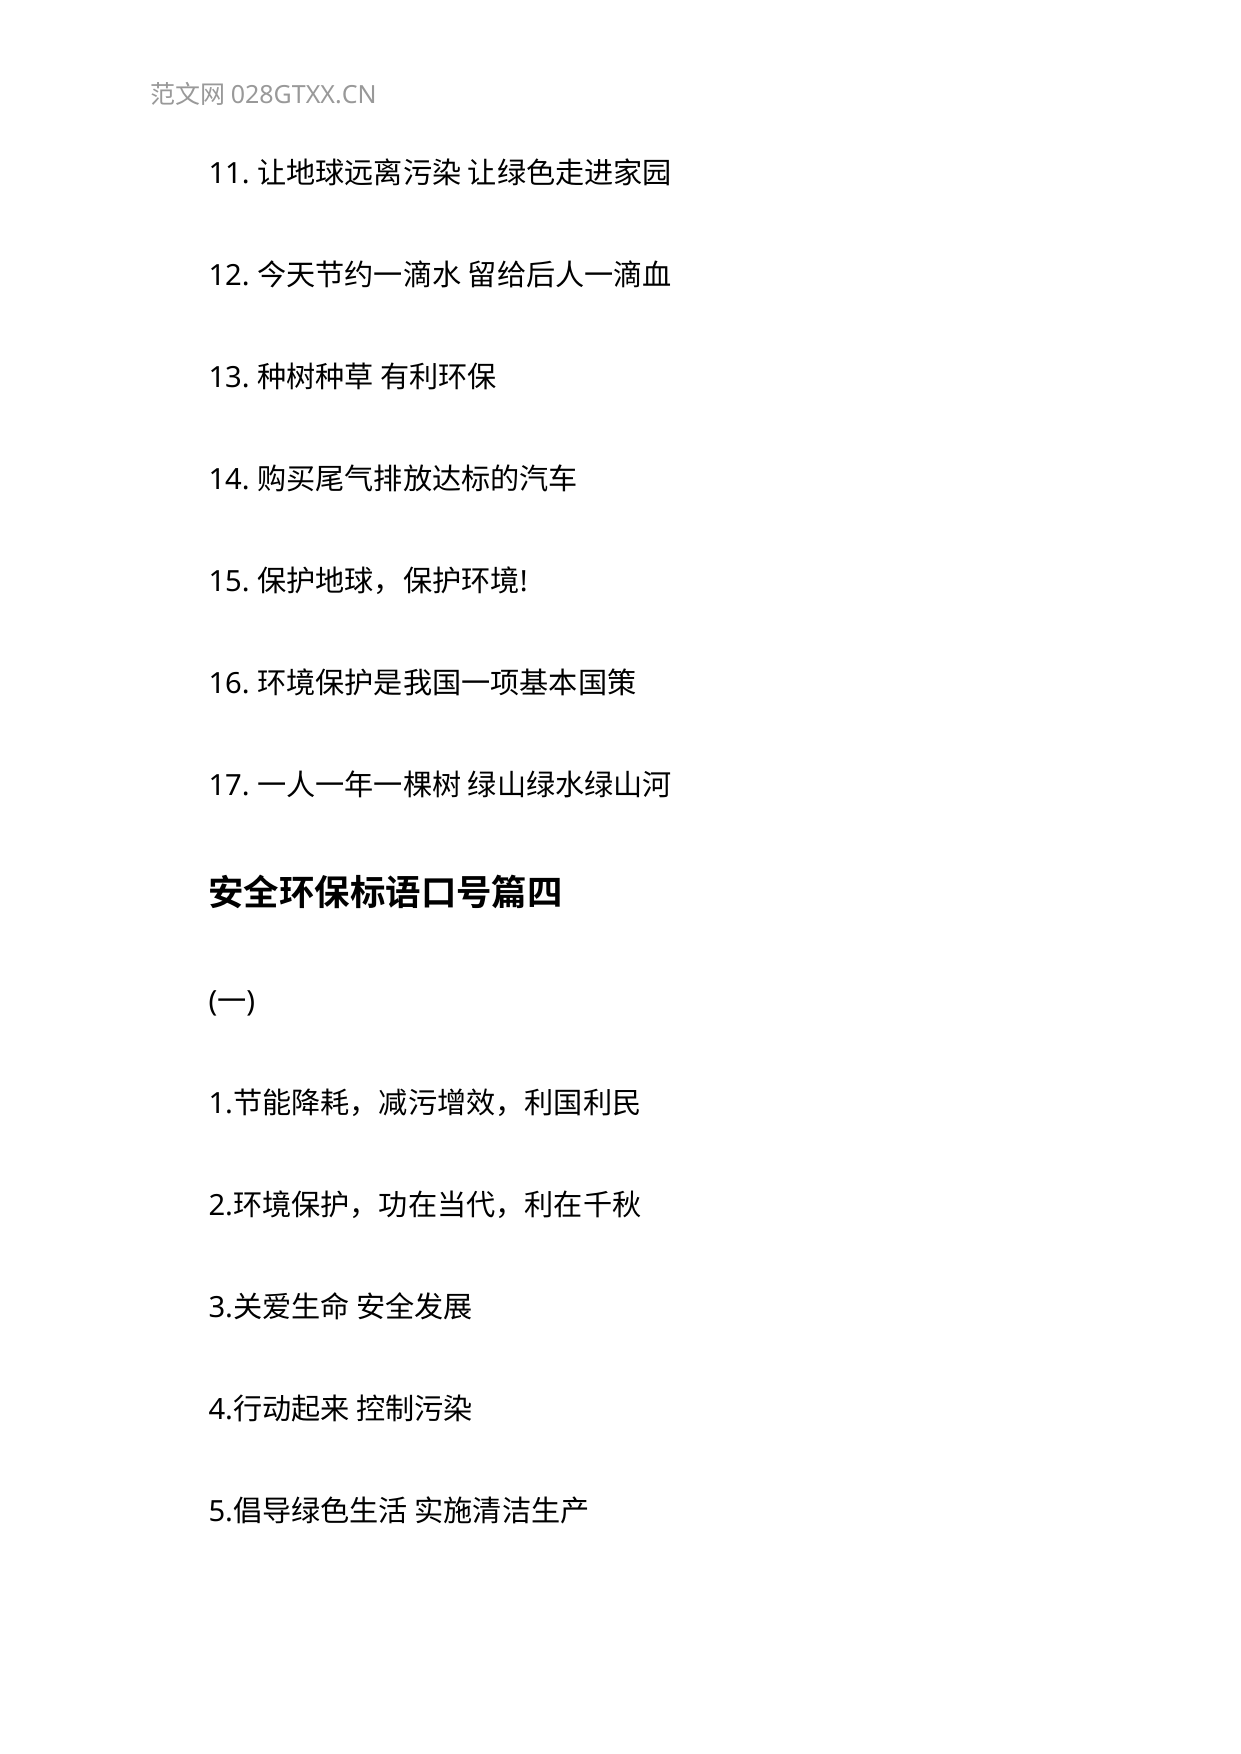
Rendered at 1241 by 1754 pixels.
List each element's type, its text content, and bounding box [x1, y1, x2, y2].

text 12. 今天节约一滴水 留给后人一滴血 [150, 252, 1090, 294]
text 5.倡导绿色生活 实施清洁生产 [150, 1487, 1090, 1529]
text 14. 购买尾气排放达标的汽车 [150, 456, 1090, 498]
text 17. 一人一年一棵树 绿山绿水绿山河 [150, 762, 1090, 804]
text 15. 保护地球，保护环境! [150, 558, 1090, 600]
text 13. 种树种草 有利环保 [150, 354, 1090, 396]
text 3.关爱生命 安全发展 [150, 1283, 1090, 1326]
text 安全环保标语口号篇四 [150, 864, 1090, 915]
text 11. 让地球远离污染 让绿色走进家园 [150, 150, 1090, 192]
text 4.行动起来 控制污染 [150, 1385, 1090, 1428]
text 1.节能降耗，减污增效，利国利民 [150, 1079, 1090, 1122]
text 16. 环境保护是我国一项基本国策 [150, 660, 1090, 702]
text (一) [150, 977, 1090, 1020]
text 2.环境保护，功在当代，利在千秋 [150, 1181, 1090, 1224]
